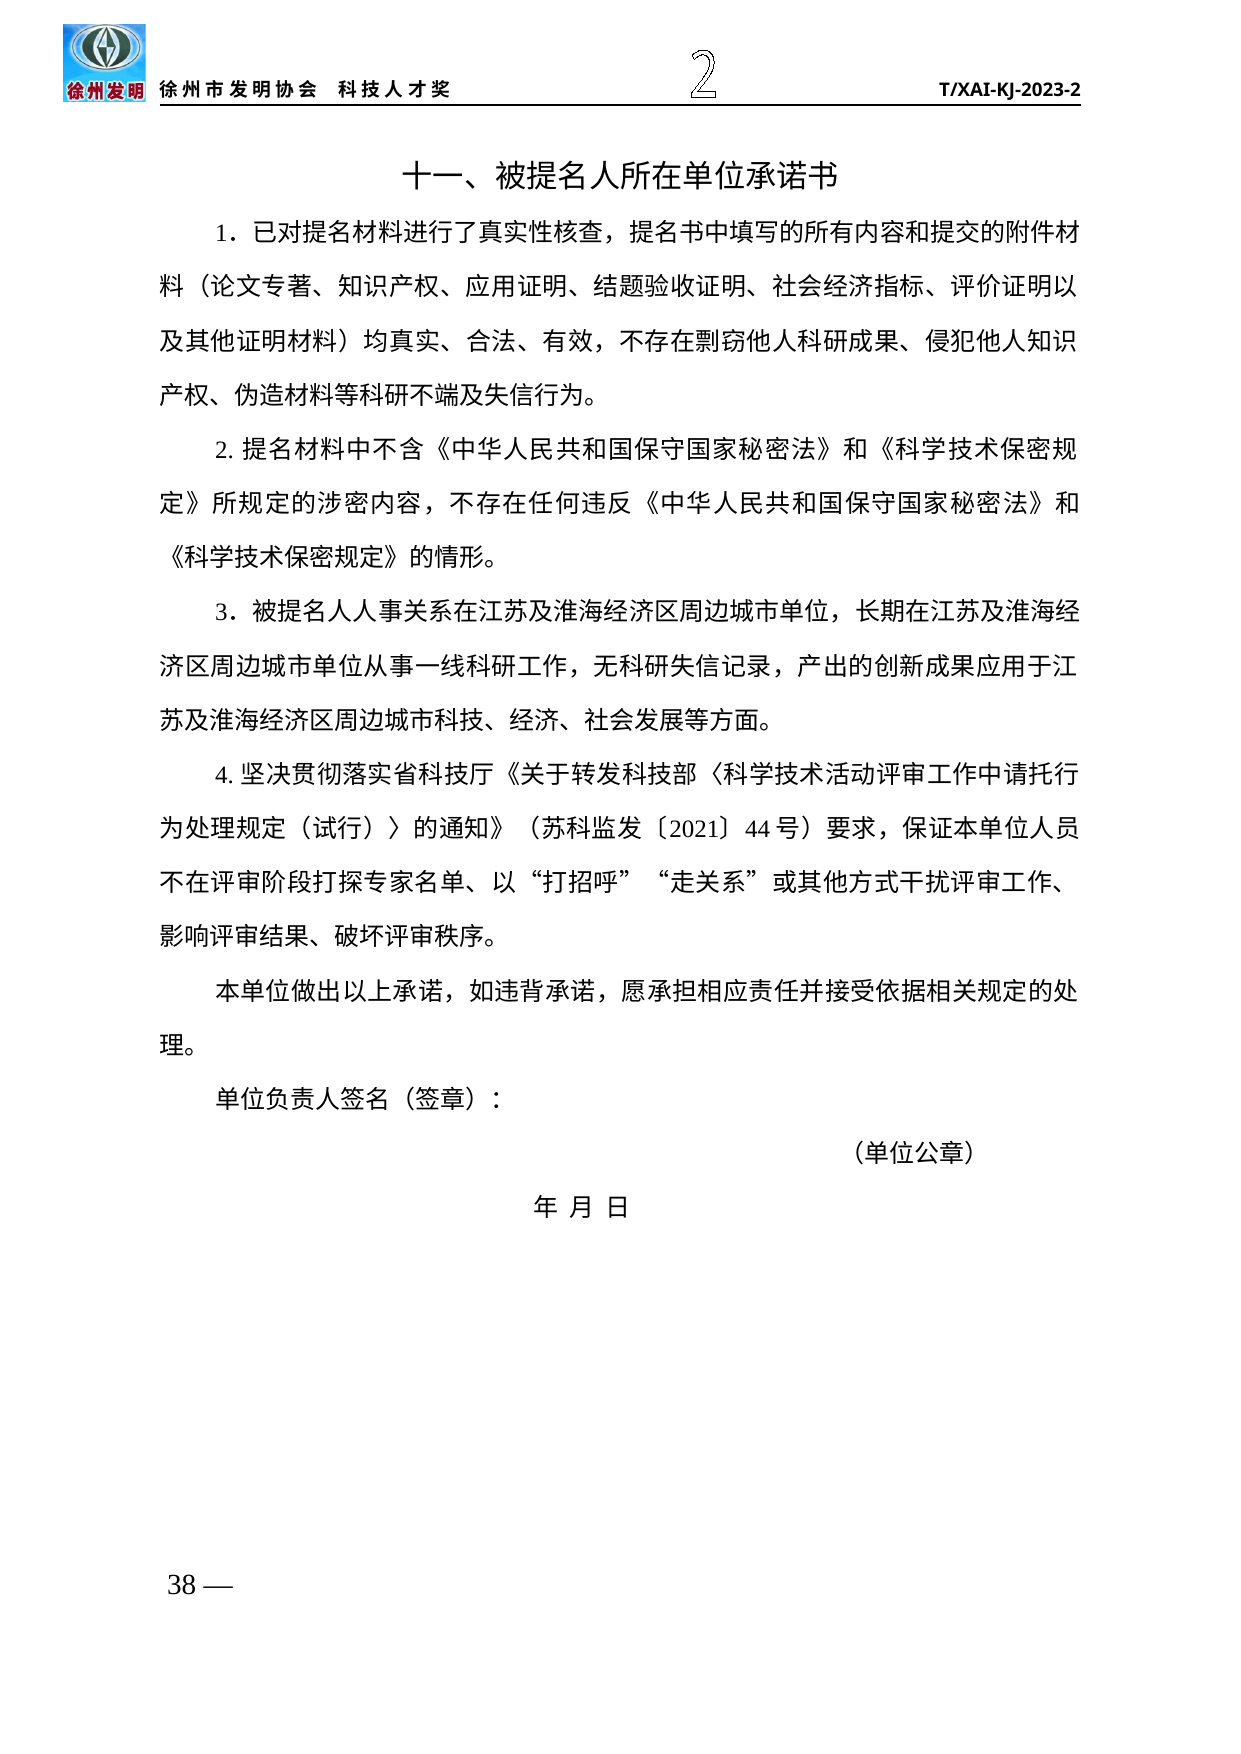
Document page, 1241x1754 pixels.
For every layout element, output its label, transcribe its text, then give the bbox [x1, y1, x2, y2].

picture [63, 24, 146, 102]
text 年 月 日 [159, 1173, 1081, 1227]
text 本单位做出以上承诺，如违背承诺，愿承担相应责任并接受依据相关规定的处理。 [159, 957, 1081, 1065]
text （单位公章） [159, 1119, 1081, 1173]
text 1．已对提名材料进行了真实性核查，提名书中填写的所有内容和提交的附件材料（论文专著、知识产权、应用证明、结题验收证明、社会经济指标、评价证明以及其他证明材料）均真实、合法、有效，不存在剽窃他人科研成果、侵犯他人知识产权、伪造材料等科研不端及失信行为。 [159, 198, 1081, 415]
text 单位负责人签名（签章）： [159, 1065, 1081, 1119]
text 3．被提名人人事关系在江苏及淮海经济区周边城市单位，长期在江苏及淮海经济区周边城市单位从事一线科研工作，无科研失信记录，产出的创新成果应用于江苏及淮海经济区周边城市科技、经济、社会发展等方面。 [159, 577, 1081, 740]
text 2. 提名材料中不含《中华人民共和国保守国家秘密法》和《科学技术保密规定》所规定的涉密内容，不存在任何违反《中华人民共和国保守国家秘密法》和《科学技术保密规定》的情形。 [159, 415, 1081, 577]
text 4. 坚决贯彻落实省科技厅《关于转发科技部〈科学技术活动评审工作中请托行为处理规定（试行）〉的通知》（苏科监发〔2021〕44号）要求，保证本单位人员不在评审阶段打探专家名单、以“打招呼”“走关系”或其他方式干扰评审工作、影响评审结果、破坏评审秩序。 [159, 740, 1081, 957]
text 十一、被提名人所在单位承诺书 [159, 144, 1081, 198]
